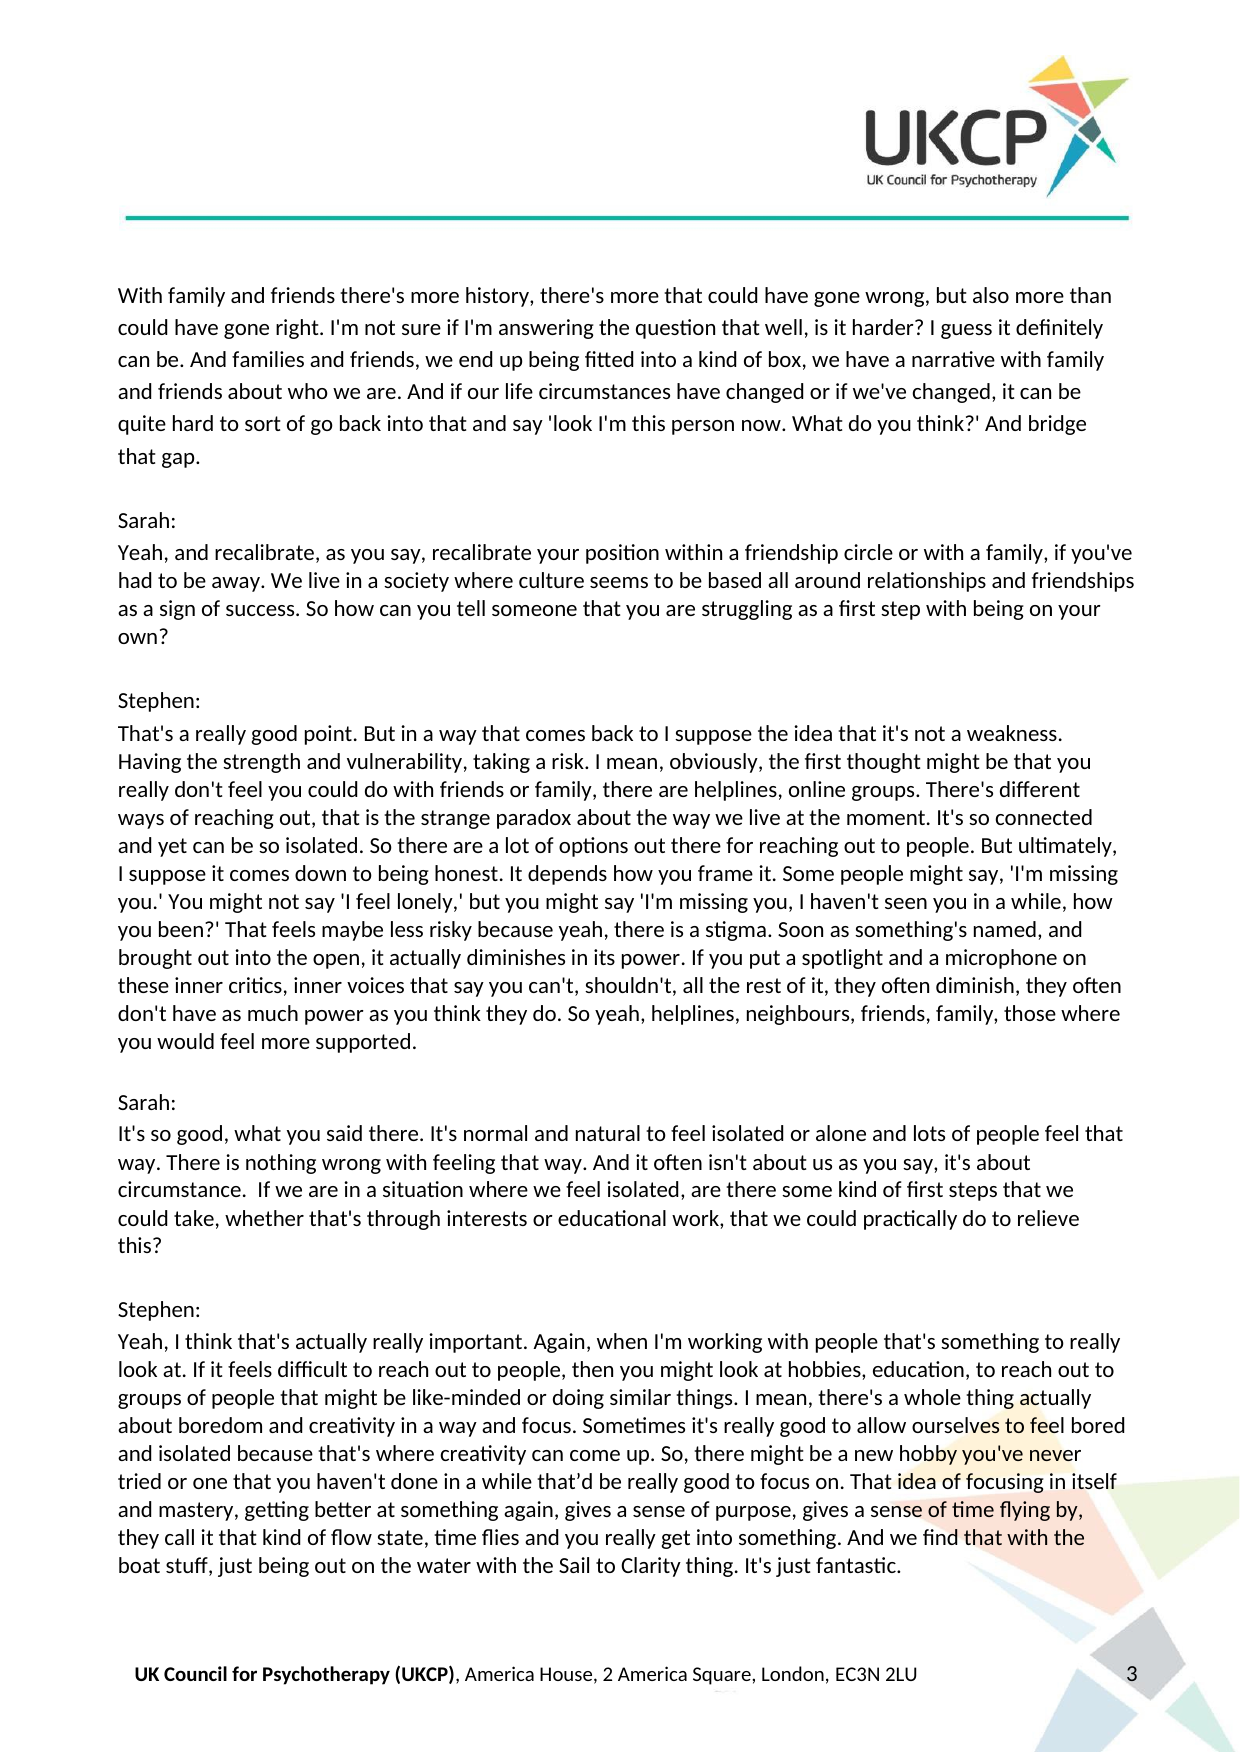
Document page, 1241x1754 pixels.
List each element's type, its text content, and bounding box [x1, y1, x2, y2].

text Sarah: [118, 1088, 1157, 1116]
text Stephen: [118, 1295, 1128, 1323]
text Yeah, I think that's actually really important. Again, when I'm working with people that's something to really look at. If it feels difficult to reach out to people, then you might look at hobbies, education, to reach out to groups of people that might be like-minded or doing similar things. I mean, there's a whole thing actually about boredom and creativity in a way and focus. Sometimes it's really good to allow ourselves to feel bored and isolated because that's where creativity can come up. So, there might be a new hobby you've never tried or one that you haven't done in a while that’d be really good to focus on. That idea of focusing in itself and mastery, getting better at something again, gives a sense of purpose, gives a sense of time flying by, they call it that kind of flow state, time flies and you really get into something. And we find that with the boat stuff, just being out on the water with the Sail to Clarity thing. It's just fantastic. [118, 1327, 1128, 1579]
text That's a really good point. But in a way that comes back to I suppose the idea that it's not a weakness. Having the strength and vulnerability, taking a risk. I mean, obviously, the first thought might be that you really don't feel you could do with friends or family, there are helplines, online groups. There's different ways of reaching out, that is the strange paradox about the way we live at the moment. It's so connected and yet can be so isolated. So there are a lot of options out there for reaching out to people. But ultimately, I suppose it comes down to being honest. It depends how you frame it. Some people might say, 'I'm missing you.' You might not say 'I feel lonely,' but you might say 'I'm missing you, I haven't seen you in a while, how you been?' That feels maybe less risky because yeah, there is a stigma. Soon as something's named, and brought out into the open, it actually diminishes in its power. If you put a spotlight and a microphone on these inner critics, inner voices that say you can't, shouldn't, all the rest of it, they often diminish, they often don't have as much power as you think they do. So yeah, helplines, neighbours, friends, family, those where you would feel more supported. [118, 719, 1124, 1055]
picture [119, 55, 1240, 1752]
text With family and friends there's more history, there's more that could have gone wrong, but also more than could have gone right. I'm not sure if I'm answering the question that well, is it harder? I guess it definitely can be. And families and friends, we end up being fitted into a kind of box, we have a narrative with family and friends about who we are. And if our life circumstances have changed or if we've changed, it can be quite hard to sort of go back into that and say 'look I'm this person now. What do you think?' And bridge that gap. [118, 281, 1125, 470]
text Sarah: [118, 506, 1157, 534]
text UK Council for Psychotherapy (UKCP), America House, 2 America Square, London, EC3N 2LU 3 [134, 1659, 1157, 1687]
text Stephen: [118, 687, 1157, 715]
text It's so good, what you said there. It's normal and natural to feel isolated or alone and lots of people feel that way. There is nothing wrong with feeling that way. And it often isn't about us as you say, it's about circumstance. If we are in a situation where we feel isolated, are there some kind of first steps that we could take, whether that's through interests or educational work, that we could practically do to relieve this? [118, 1119, 1128, 1260]
text Yeah, and recalibrate, as you say, recalibrate your position within a friendship circle or with a family, if you've had to be away. We live in a society where culture seems to be based all around relationships and friendships as a sign of success. So how can you tell someone that you are struggling as a first step with being on your own? [118, 538, 1157, 651]
